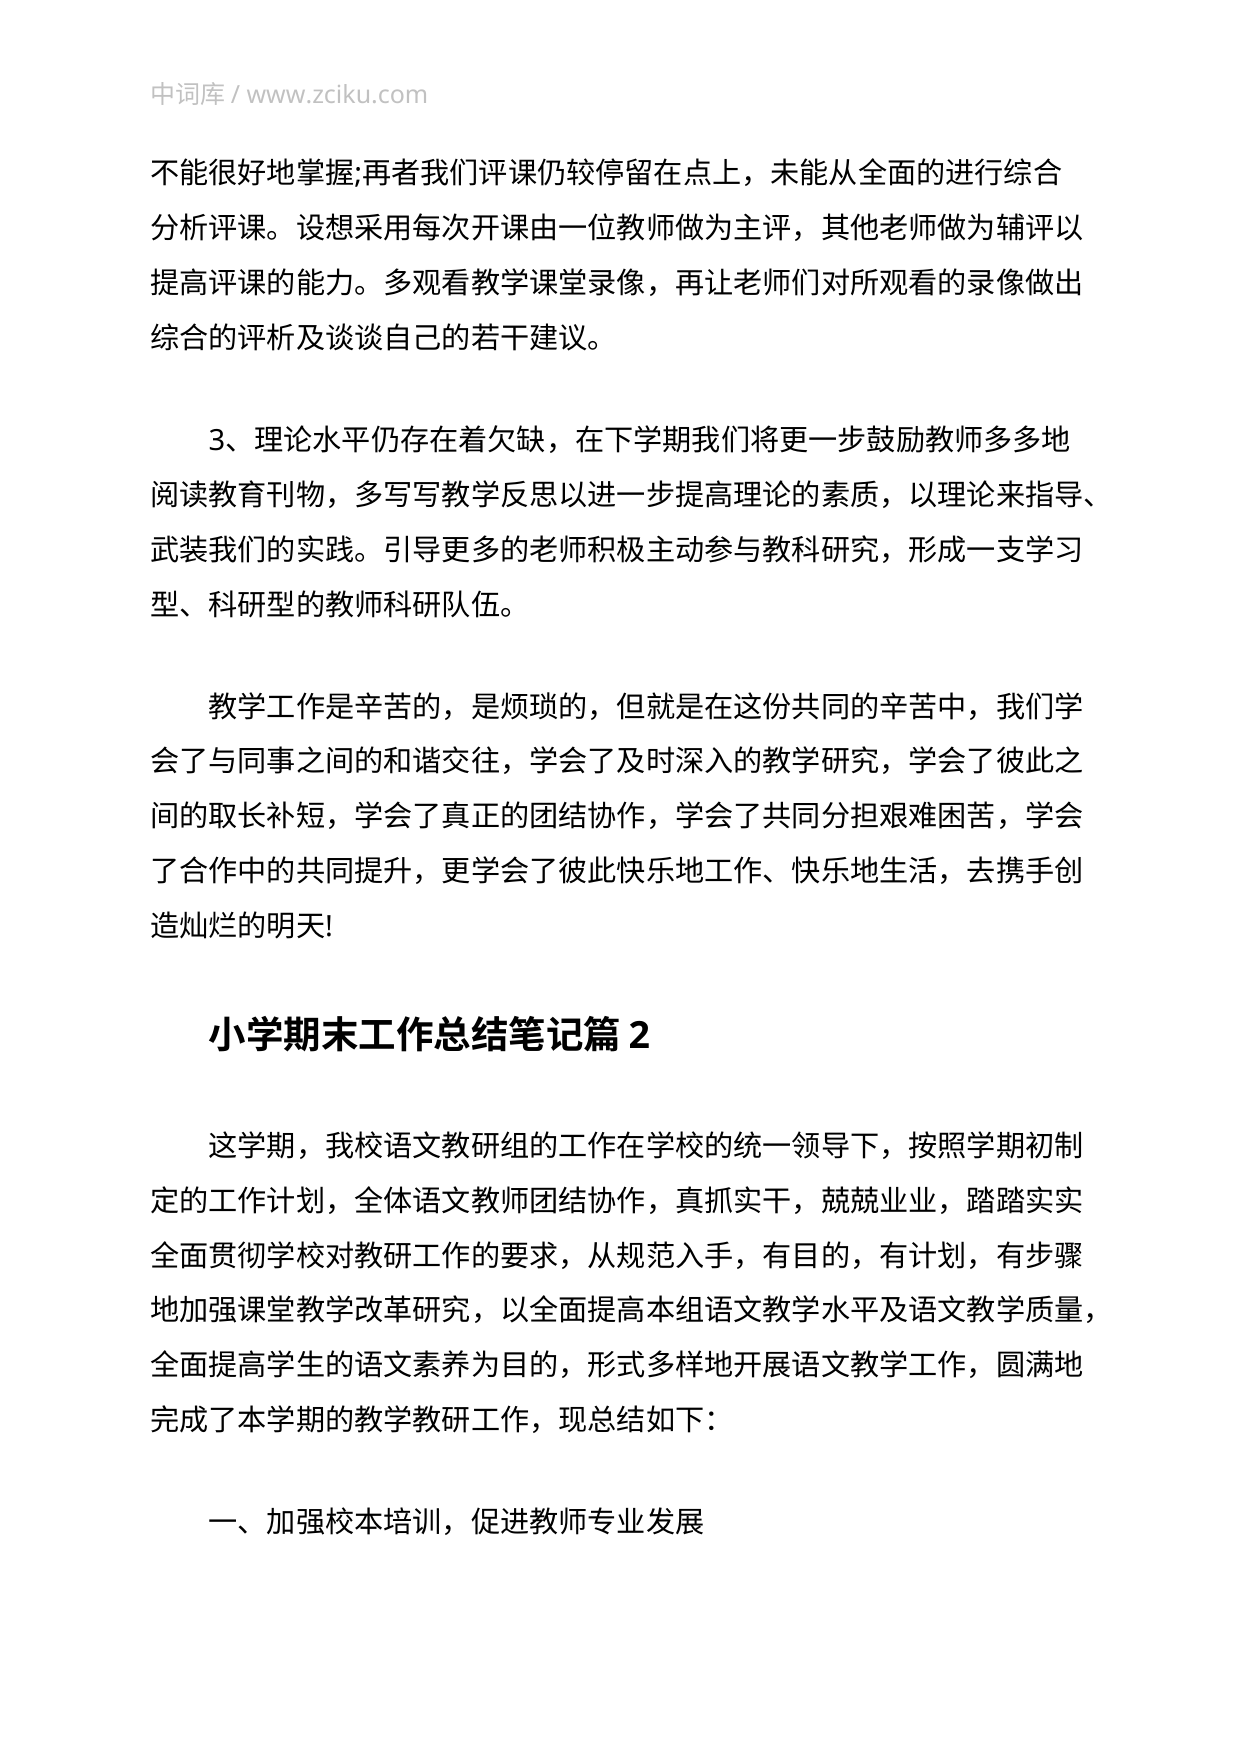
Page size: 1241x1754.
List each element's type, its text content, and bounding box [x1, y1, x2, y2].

text 一、加强校本培训，促进教师专业发展 [150, 1498, 1090, 1541]
text 这学期，我校语文教研组的工作在学校的统一领导下，按照学期初制定的工作计划，全体语文教师团结协作，真抓实干，兢兢业业，踏踏实实全面贯彻学校对教研工作的要求，从规范入手，有目的，有计划，有步骤地加强课堂教学改革研究，以全面提高本组语文教学水平及语文教学质量，全面提高学生的语文素养为目的，形式多样地开展语文教学工作，圆满地完成了本学期的教学教研工作，现总结如下： [150, 1122, 1090, 1439]
text 教学工作是辛苦的，是烦琐的，但就是在这份共同的辛苦中，我们学会了与同事之间的和谐交往，学会了及时深入的教学研究，学会了彼此之间的取长补短，学会了真正的团结协作，学会了共同分担艰难困苦，学会了合作中的共同提升，更学会了彼此快乐地工作、快乐地生活，去携手创造灿烂的明天! [150, 683, 1090, 945]
text 3、理论水平仍存在着欠缺，在下学期我们将更一步鼓励教师多多地阅读教育刊物，多写写教学反思以进一步提高理论的素质，以理论来指导、武装我们的实践。引导更多的老师积极主动参与教科研究，形成一支学习型、科研型的教师科研队伍。 [150, 417, 1090, 624]
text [150, 150, 1090, 357]
text 小学期末工作总结笔记篇2 [150, 1005, 1090, 1059]
